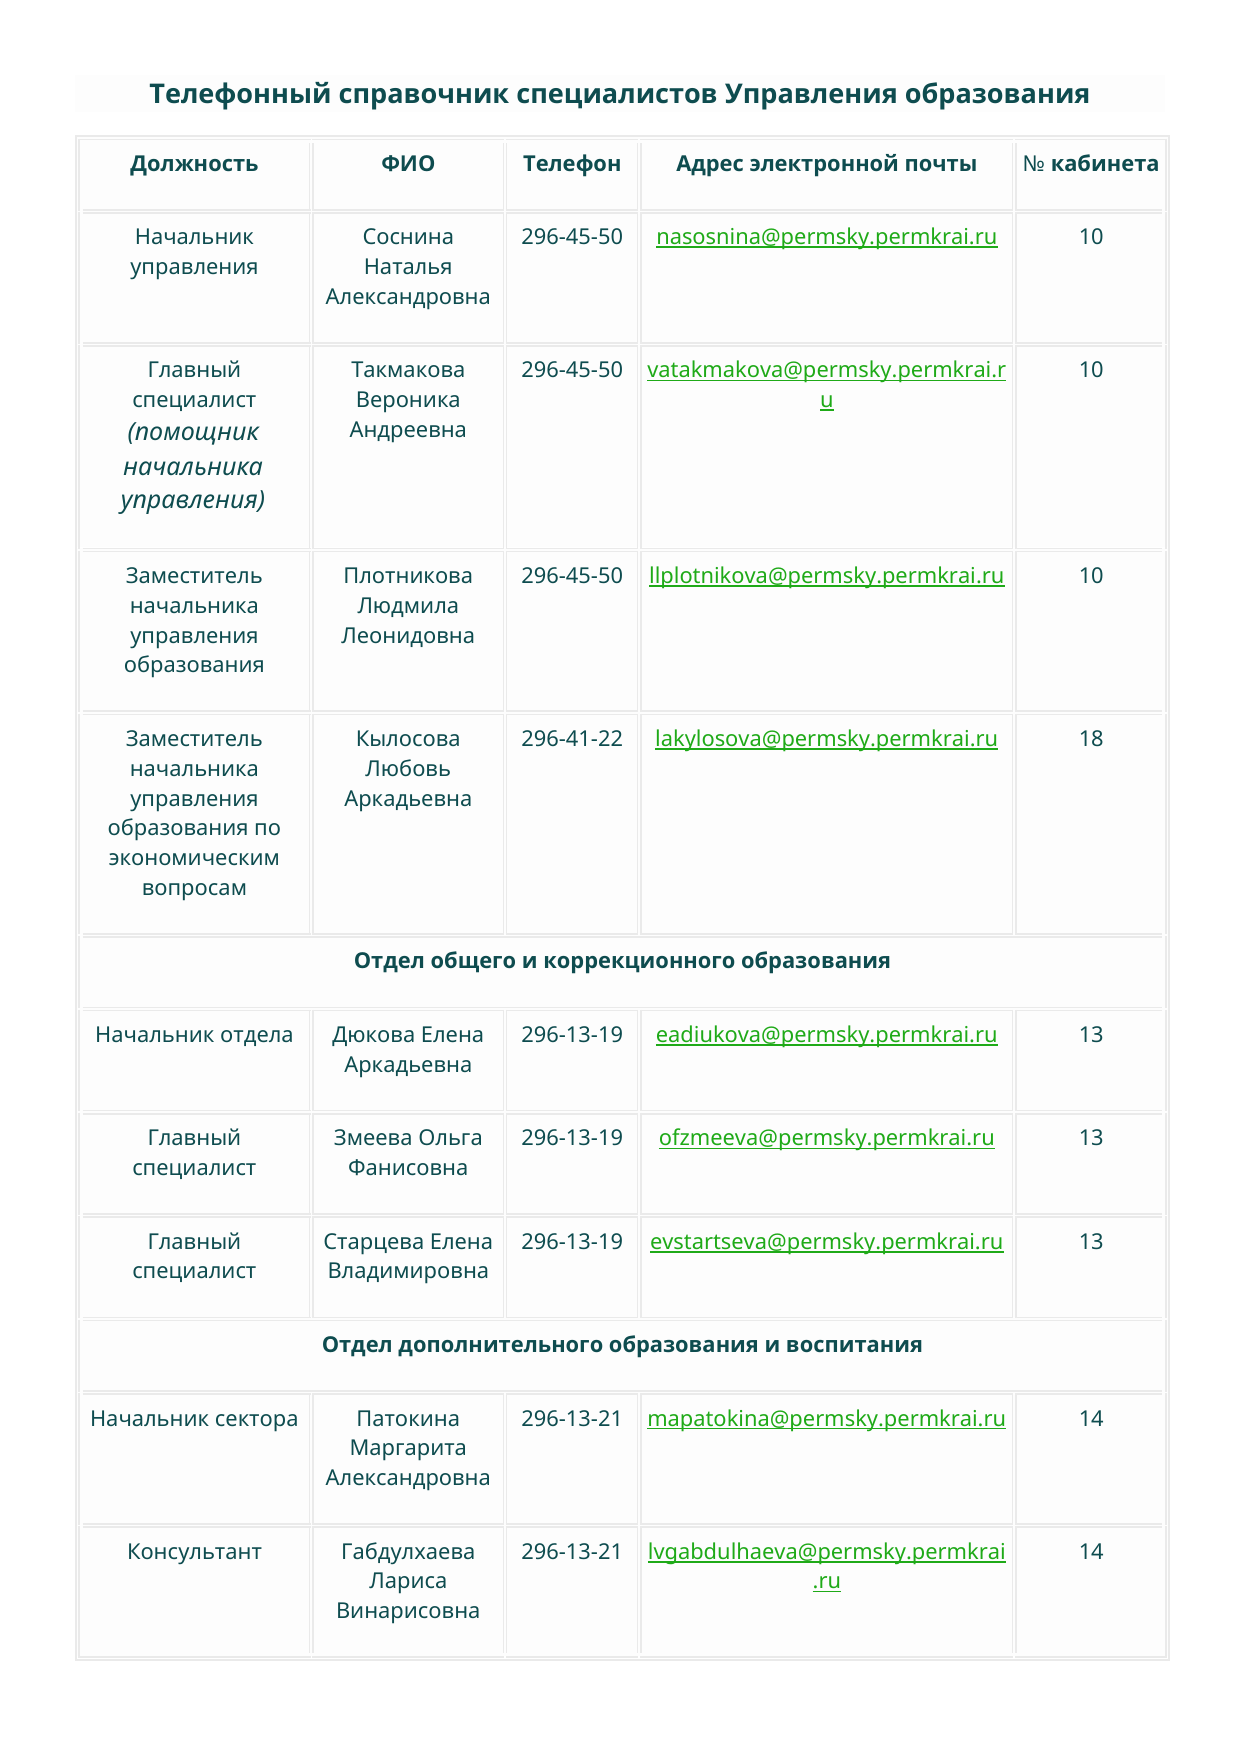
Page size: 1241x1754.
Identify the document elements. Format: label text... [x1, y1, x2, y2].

table_cell Соснина Наталья Александровна [314, 214, 503, 342]
table_header ФИО [311, 137, 505, 209]
table_header Адрес электронной почты [639, 137, 1014, 209]
table_cell Начальник сектора [77, 1390, 311, 1523]
table_header Телефон [505, 137, 639, 209]
table_cell llplotnikova@permsky.permkrai.ru [642, 552, 1012, 710]
table_cell 13 [1014, 1110, 1168, 1213]
table_cell Патокина Маргарита Александровна [314, 1395, 503, 1523]
table_cell Габдулхаева Лариса Винарисовна [311, 1523, 505, 1656]
table_cell 296-13-21 [507, 1395, 637, 1523]
table_cell ofzmeeva@permsky.permkrai.ru [642, 1115, 1012, 1213]
table_header Должность [80, 140, 311, 209]
table_cell lakylosova@permsky.permkrai.ru [642, 715, 1012, 933]
table_cell 18 [1014, 710, 1168, 933]
table_cell Отдел общего и коррекционного образования [77, 933, 1168, 1006]
table_cell Заместитель начальника управления образования по экономическим вопросам [77, 710, 311, 933]
table_cell mapatokina@permsky.permkrai.ru [642, 1395, 1012, 1523]
table_header № кабинета [1014, 137, 1168, 209]
table_cell Отдел дополнительного образования и воспитания [77, 1316, 1168, 1390]
table_cell 296-45-50 [507, 347, 637, 547]
table_cell 296-45-50 [507, 552, 637, 710]
table_cell eadiukova@permsky.permkrai.ru [642, 1011, 1012, 1110]
table_cell 13 [1014, 1006, 1168, 1110]
table_cell lvgabdulhaeva@permsky.permkrai.ru [639, 1523, 1014, 1656]
table_cell evstartseva@permsky.permkrai.ru [642, 1218, 1012, 1316]
table_cell Такмакова Вероника Андреевна [314, 347, 503, 547]
table_cell Начальник управления [77, 209, 311, 342]
table_cell 10 [1014, 342, 1168, 547]
table_cell 296-13-19 [507, 1011, 637, 1110]
table_cell 296-41-22 [507, 715, 637, 933]
table_cell 296-13-21 [505, 1523, 639, 1656]
table_cell Начальник отдела [77, 1006, 311, 1110]
table_cell Старцева Елена Владимировна [314, 1218, 503, 1316]
table_cell Главный специалист [77, 1110, 311, 1213]
table_cell Консультант [77, 1523, 311, 1656]
table_cell 296-13-19 [507, 1115, 637, 1213]
table_cell Главный специалист (помощник начальника управления) [77, 342, 311, 547]
table_cell Змеева Ольга Фанисовна [314, 1115, 503, 1213]
table_cell vatakmakova@permsky.permkrai.ru [642, 347, 1012, 547]
table_cell 10 [1014, 548, 1168, 710]
text Телефонный справочник специалистов Управления образования [75, 75, 1165, 112]
table_cell 14 [1014, 1390, 1168, 1523]
table_cell Плотникова Людмила Леонидовна [314, 552, 503, 710]
table_cell 296-13-19 [507, 1218, 637, 1316]
table_cell Заместитель начальника управления образования [77, 548, 311, 710]
table_cell nasosnina@permsky.permkrai.ru [642, 214, 1012, 342]
table_cell Кылосова Любовь Аркадьевна [314, 715, 503, 933]
table_cell 296-45-50 [507, 214, 637, 342]
table_cell 13 [1014, 1213, 1168, 1316]
table_cell Дюкова Елена Аркадьевна [314, 1011, 503, 1110]
table_cell 10 [1014, 209, 1168, 342]
table_cell 14 [1014, 1523, 1168, 1656]
table_cell Главный специалист [77, 1213, 311, 1316]
